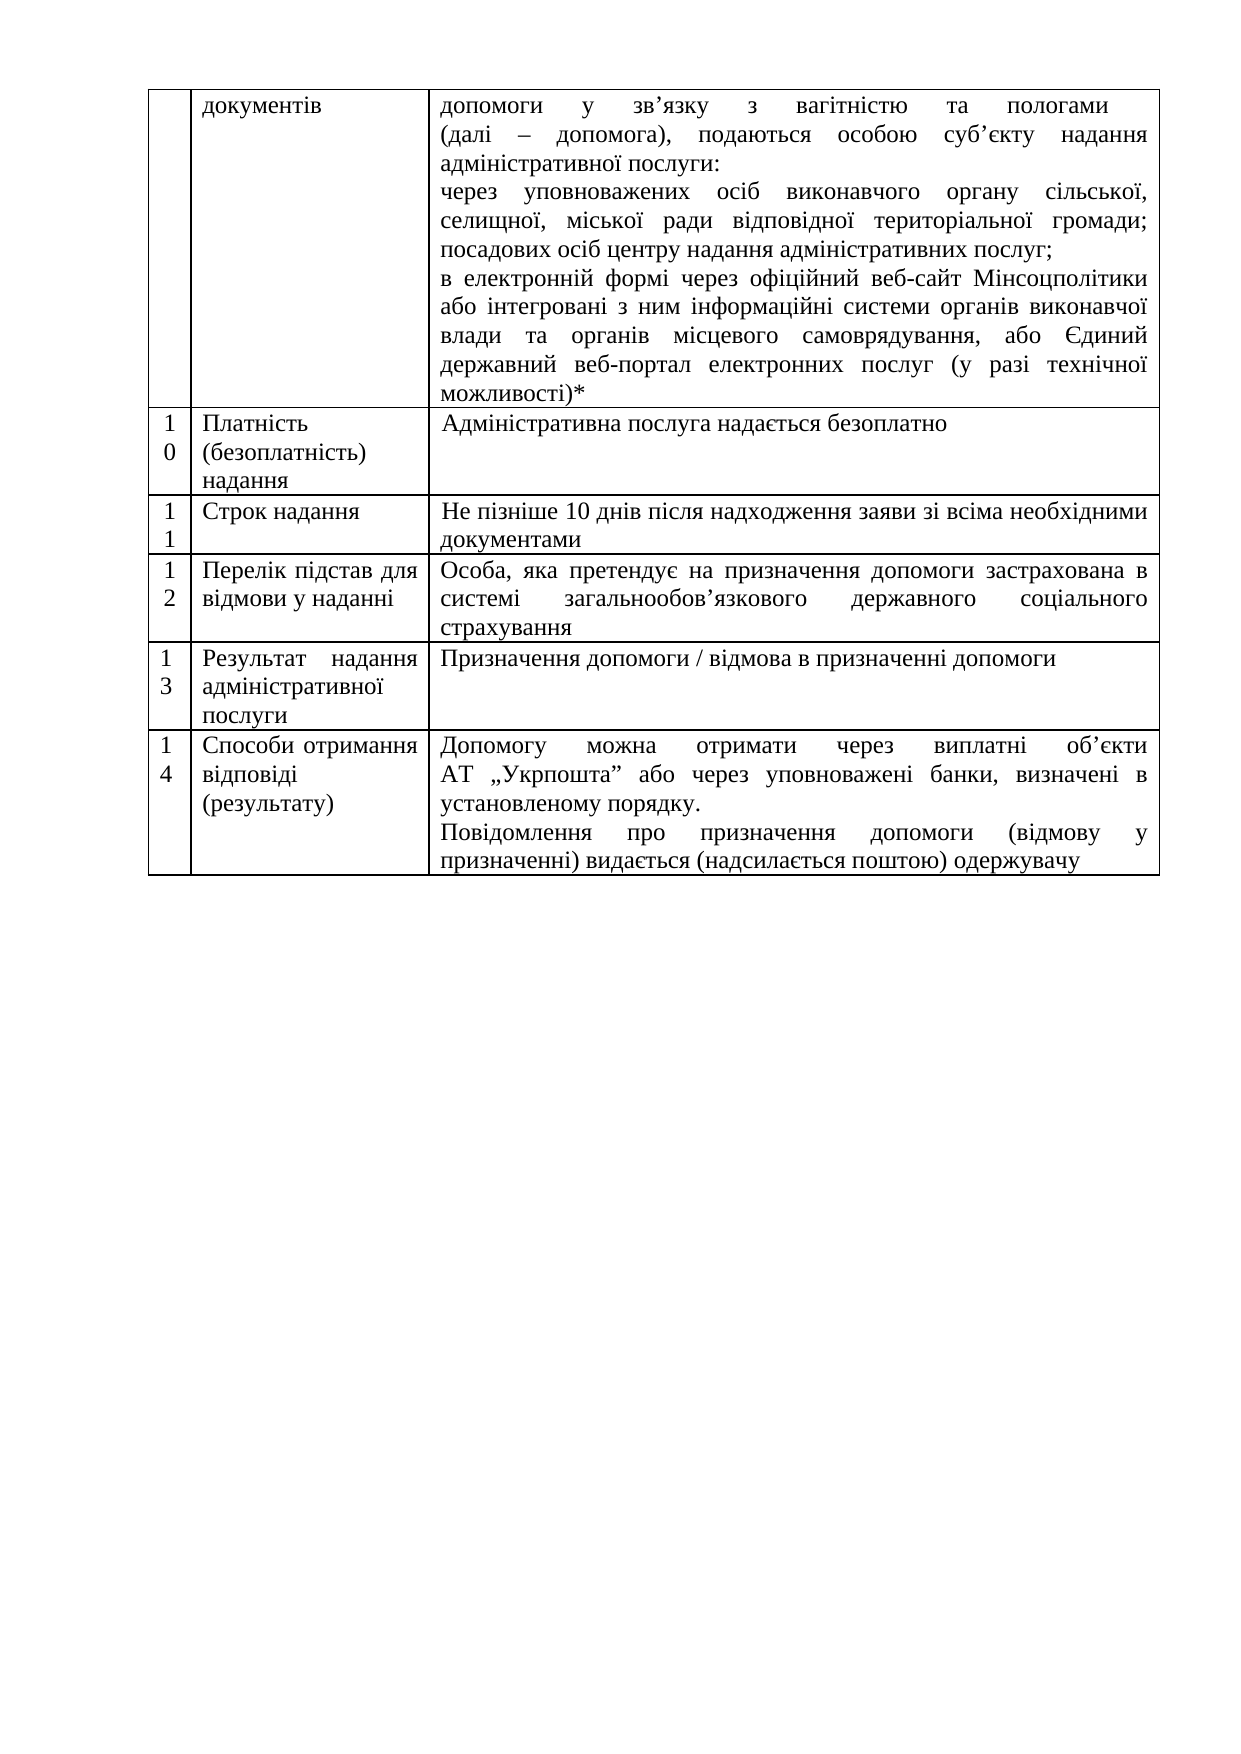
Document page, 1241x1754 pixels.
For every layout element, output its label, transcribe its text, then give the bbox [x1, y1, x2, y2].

table_cell 14 [149, 731, 190, 874]
table_cell Призначення допомоги / відмова в призначенні допомоги [430, 643, 1159, 729]
table_cell 11 [149, 496, 190, 553]
table_cell Адміністративна послуга надається безоплатно [430, 408, 1159, 494]
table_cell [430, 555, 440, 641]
table_cell 13 [149, 643, 190, 729]
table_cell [430, 90, 1159, 406]
table_cell Результат надання адміністративної послуги [192, 643, 428, 729]
table_cell Допомогу можна отримати через виплатні об’єкти АТ „Укрпоштаˮ або через уповноважені банки, визначені в установленому порядку. Повідомлення про призначення допомоги (відмову у призначенні) видається (надсилається поштою) одержувачу [430, 731, 1159, 874]
table_cell Перелік підстав для відмови у наданні [192, 555, 428, 641]
table_cell Способи отримання відповіді (результату) [192, 731, 428, 874]
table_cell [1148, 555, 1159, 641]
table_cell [192, 90, 428, 406]
table_cell Строк надання [192, 496, 428, 553]
table_cell Платність (безоплатність) надання [192, 408, 428, 494]
table_cell Не пізніше 10 днів після надходження заяви зі всіма необхідними документами [430, 496, 1159, 553]
table_cell 12 [149, 555, 190, 641]
table_cell 10 [149, 408, 190, 494]
table_cell 9 [149, 90, 190, 406]
